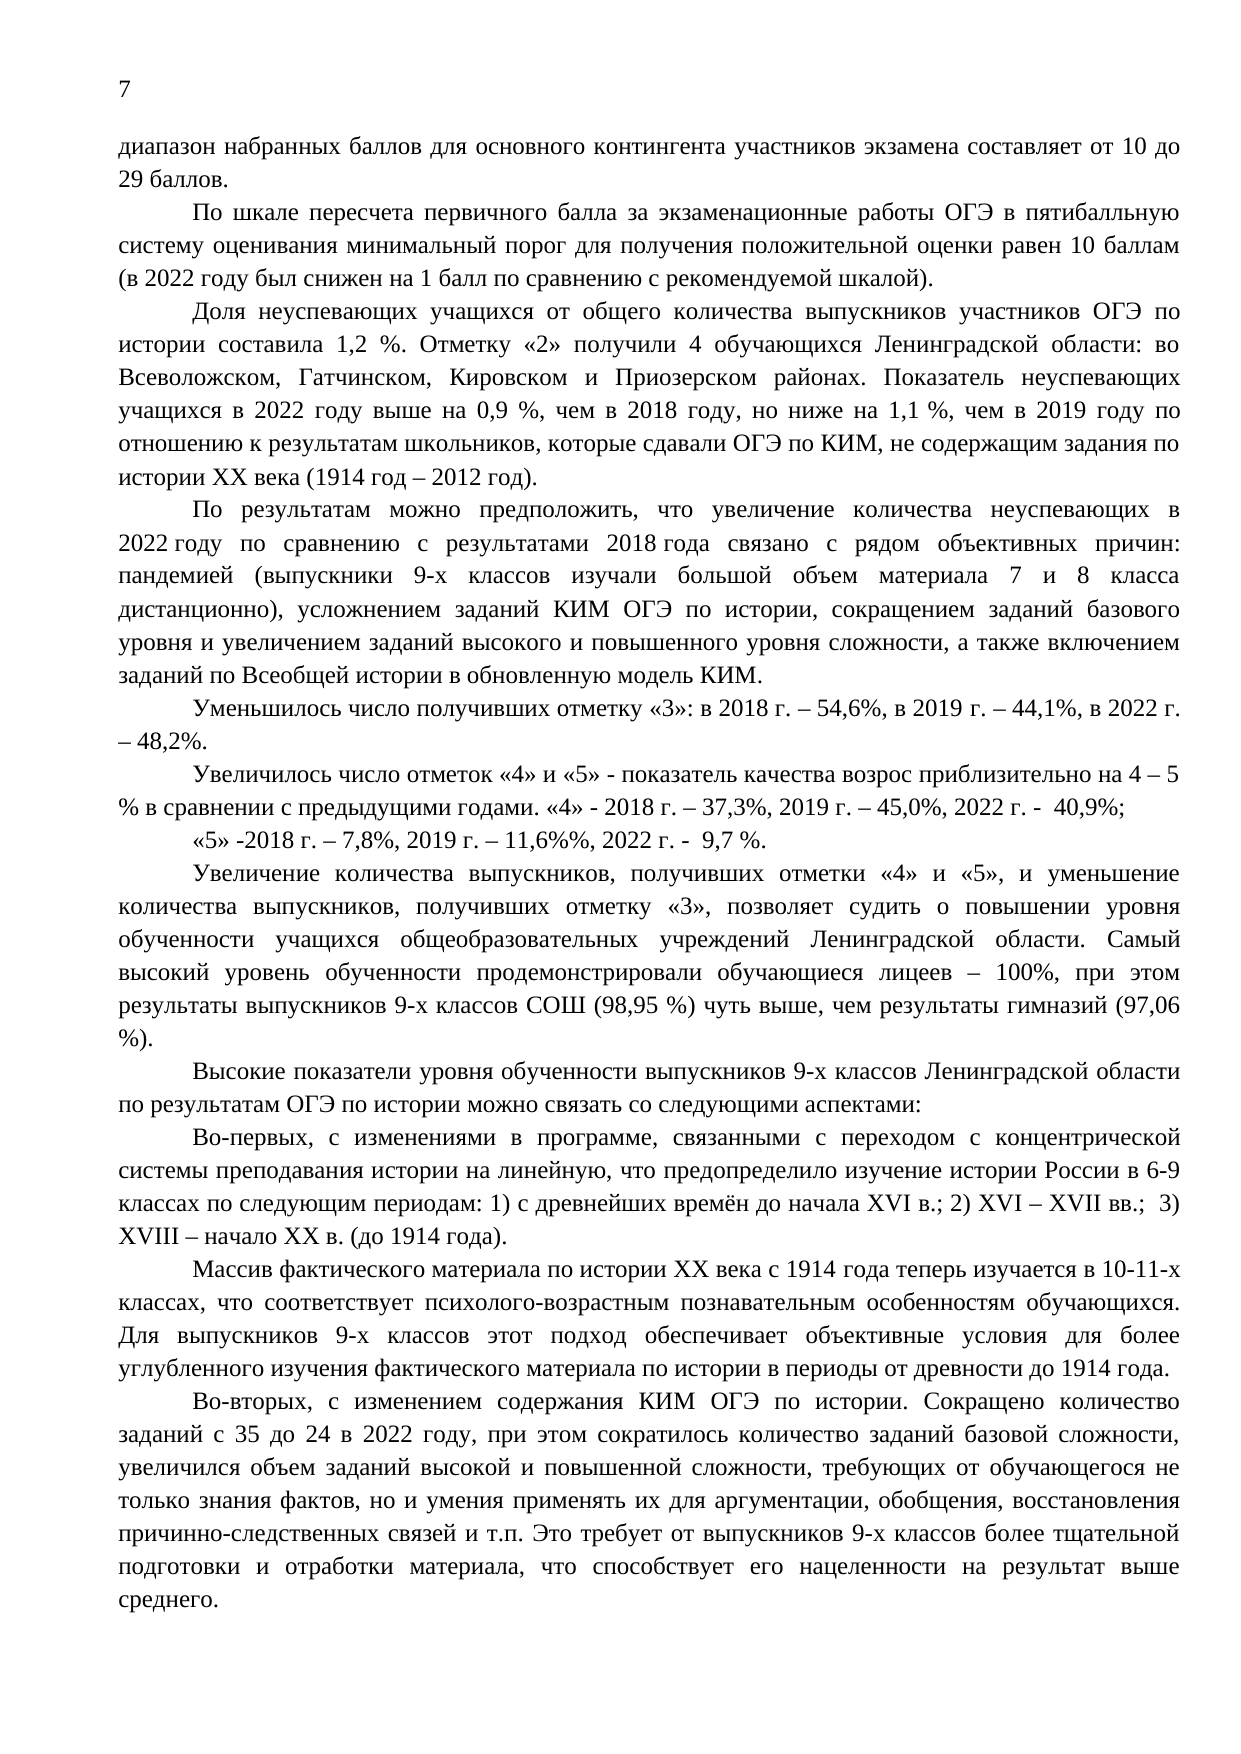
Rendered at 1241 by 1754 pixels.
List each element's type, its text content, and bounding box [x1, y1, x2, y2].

text Высокие показатели уровня обученности выпускников 9-х классов Ленинградской области по результатам ОГЭ по истории можно связать со следующими аспектами: [118, 1056, 1181, 1118]
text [118, 131, 1181, 193]
text По шкале пересчета первичного балла за экзаменационные работы ОГЭ в пятибалльную систему оценивания минимальный порог для получения положительной оценки равен 10 баллам (в 2022 году был снижен на 1 балл по сравнению с рекомендуемой шкалой). [118, 197, 1181, 292]
text «5» -2018 г. – 7,8%, 2019 г. – 11,6%%, 2022 г. - 9,7 %. [118, 825, 1181, 853]
text Увеличилось число отметок «4» и «5» - показатель качества возрос приблизительно на 4 – 5 % в сравнении с предыдущими годами. «4» - 2018 г. – 37,3%, 2019 г. – 45,0%, 2022 г. - 40,9%; [118, 759, 1181, 821]
text Во-вторых, с изменением содержания КИМ ОГЭ по истории. Сокращено количество заданий с 35 до 24 в 2022 году, при этом сократилось количество заданий базовой сложности, увеличился объем заданий высокой и повышенной сложности, требующих от обучающегося не только знания фактов, но и умения применять их для аргументации, обобщения, восстановления причинно-следственных связей и т.п. Это требует от выпускников 9-х классов более тщательной подготовки и отработки материала, что способствует его нацеленности на результат выше среднего. [118, 1386, 1181, 1613]
text Доля неуспевающих учащихся от общего количества выпускников участников ОГЭ по истории составила 1,2 %. Отметку «2» получили 4 обучающихся Ленинградской области: во Всеволожском, Гатчинском, Кировском и Приозерском районах. Показатель неуспевающих учащихся в 2022 году выше на 0,9 %, чем в 2018 году, но ниже на 1,1 %, чем в 2019 году по отношению к результатам школьников, которые сдавали ОГЭ по КИМ, не содержащим задания по истории XX века (1914 год – 2012 год). [118, 296, 1181, 490]
text По результатам можно предположить, что увеличение количества неуспевающих в 2022 году по сравнению с результатами 2018 года связано с рядом объективных причин: пандемией (выпускники 9-х классов изучали большой объем материала 7 и 8 класса дистанционно), усложнением заданий КИМ ОГЭ по истории, сокращением заданий базового уровня и увеличением заданий высокого и повышенного уровня сложности, а также включением заданий по Всеобщей истории в обновленную модель КИМ. [118, 494, 1181, 688]
text Увеличение количества выпускников, получивших отметки «4» и «5», и уменьшение количества выпускников, получивших отметку «3», позволяет судить о повышении уровня обученности учащихся общеобразовательных учреждений Ленинградской области. Самый высокий уровень обученности продемонстрировали обучающиеся лицеев – 100%, при этом результаты выпускников 9-х классов СОШ (98,95 %) чуть выше, чем результаты гимназий (97,06 %). [118, 858, 1181, 1052]
text Массив фактического материала по истории XX века с 1914 года теперь изучается в 10-11-х классах, что соответствует психолого-возрастным познавательным особенностям обучающихся. Для выпускников 9-х классов этот подход обеспечивает объективные условия для более углубленного изучения фактического материала по истории в периоды от древности до 1914 года. [118, 1254, 1181, 1382]
text Уменьшилось число получивших отметку «3»: в 2018 г. – 54,6%, в 2019 г. – 44,1%, в 2022 г. – 48,2%. [118, 693, 1181, 754]
text Во-первых, с изменениями в программе, связанными с переходом с концентрической системы преподавания истории на линейную, что предопределило изучение истории России в 6-9 классах по следующим периодам: 1) с древнейших времён до начала XVI в.; 2) XVI – XVII вв.; 3) XVIII – начало ХХ в. (до 1914 года). [118, 1122, 1181, 1250]
